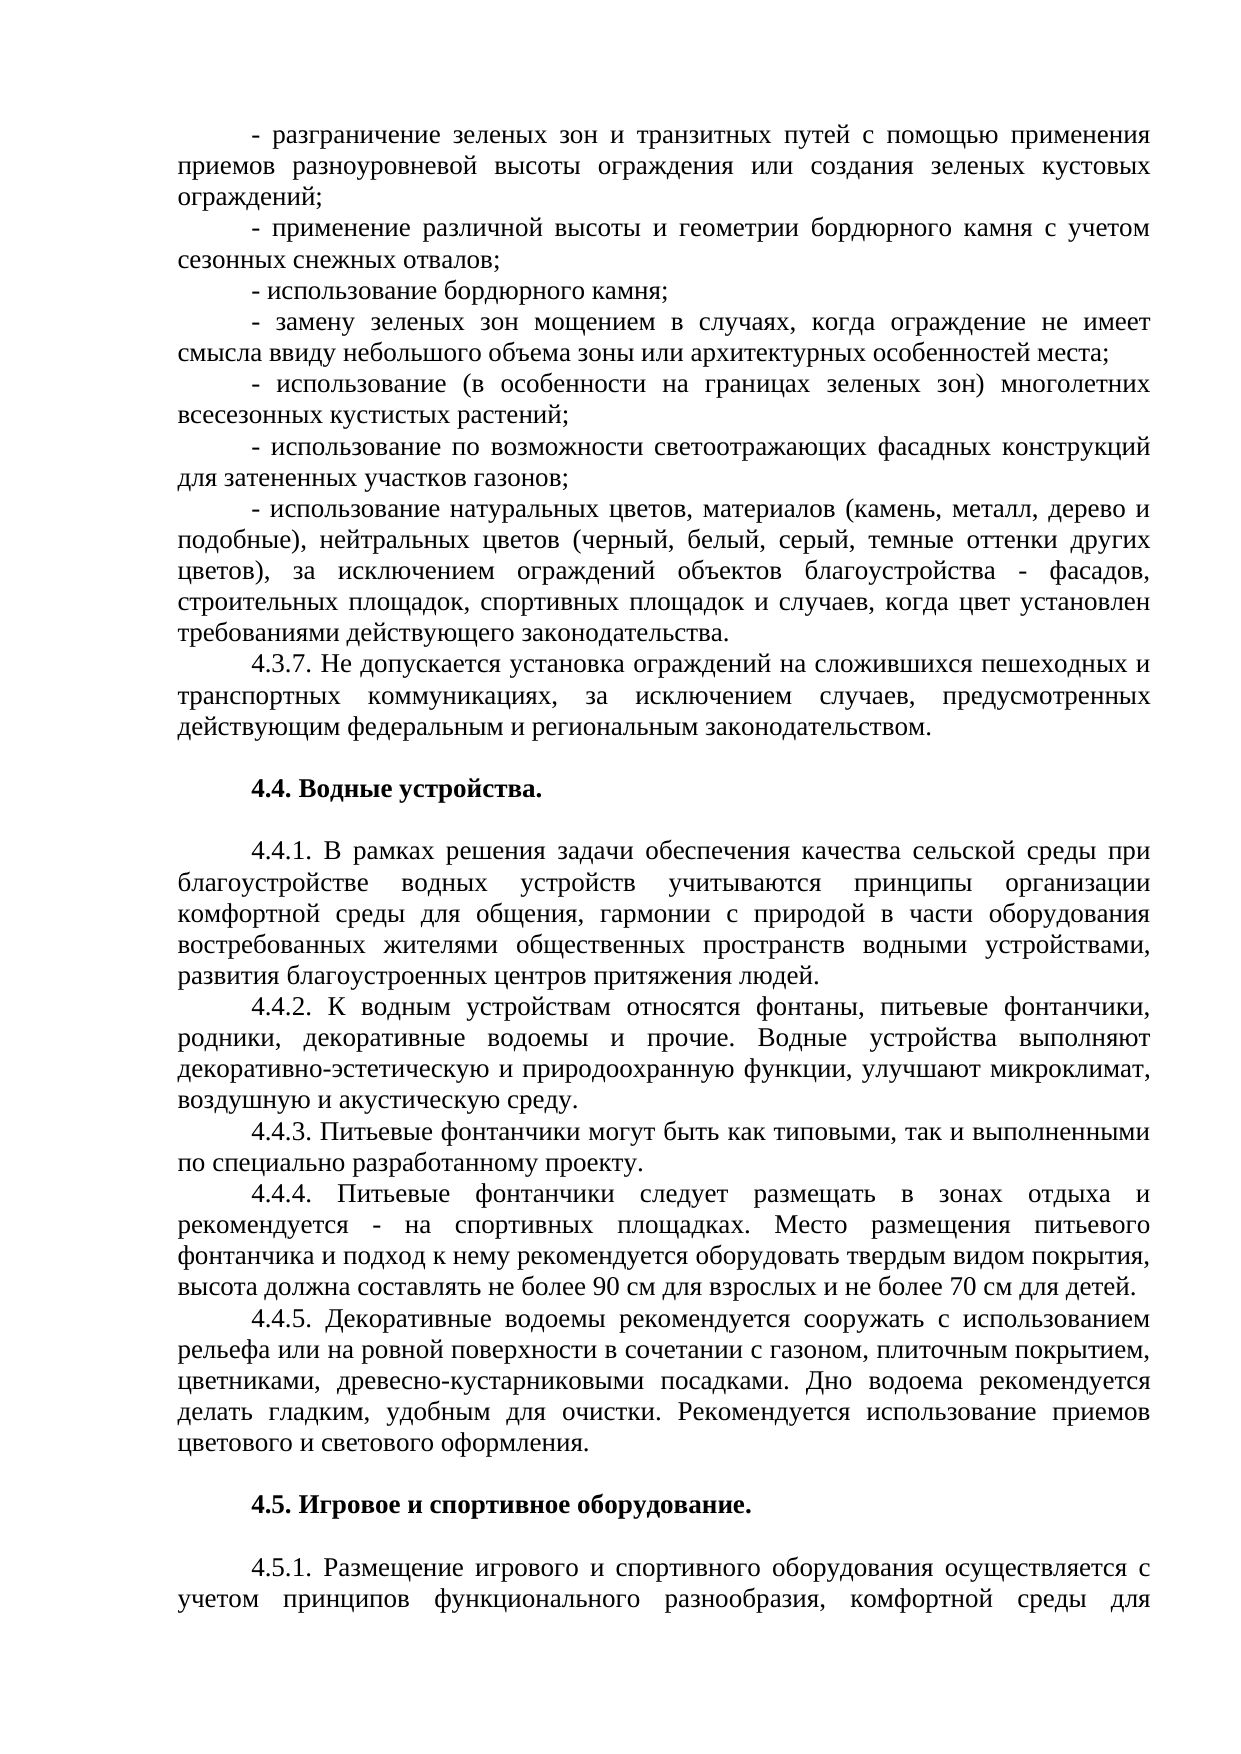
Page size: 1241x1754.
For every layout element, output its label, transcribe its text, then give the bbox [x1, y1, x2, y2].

text 4.4.3. Питьевые фонтанчики могут быть как типовыми, так и выполненными по специально разработанному проекту. [177, 1115, 1152, 1177]
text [177, 1551, 1152, 1613]
text - замену зеленых зон мощением в случаях, когда ограждение не имеет смысла ввиду небольшого объема зоны или архитектурных особенностей места; [177, 305, 1152, 367]
text 4.4.4. Питьевые фонтанчики следует размещать в зонах отдыха и рекомендуется - на спортивных площадках. Место размещения питьевого фонтанчика и подход к нему рекомендуется оборудовать твердым видом покрытия, высота должна составлять не более 90 см для взрослых и не более 70 см для детей. [177, 1177, 1152, 1302]
text 4.4. Водные устройства. [177, 772, 1152, 803]
text - использование (в особенности на границах зеленых зон) многолетних всесезонных кустистых растений; [177, 367, 1152, 429]
text 4.3.7. Не допускается установка ограждений на сложившихся пешеходных и транспортных коммуникациях, за исключением случаев, предусмотренных действующим федеральным и региональным законодательством. [177, 648, 1152, 741]
text 4.4.1. В рамках решения задачи обеспечения качества сельской среды при благоустройстве водных устройств учитываются принципы организации комфортной среды для общения, гармонии с природой в части оборудования востребованных жителями общественных пространств водными устройствами, развития благоустроенных центров притяжения людей. [177, 834, 1152, 990]
text 4.4.2. К водным устройствам относятся фонтаны, питьевые фонтанчики, родники, декоративные водоемы и прочие. Водные устройства выполняют декоративно-эстетическую и природоохранную функции, улучшают микроклимат, воздушную и акустическую среду. [177, 990, 1152, 1115]
text 4.4.5. Декоративные водоемы рекомендуется сооружать с использованием рельефа или на ровной поверхности в сочетании с газоном, плиточным покрытием, цветниками, древесно-кустарниковыми посадками. Дно водоема рекомендуется делать гладким, удобным для очистки. Рекомендуется использование приемов цветового и светового оформления. [177, 1302, 1152, 1457]
text - использование натуральных цветов, материалов (камень, металл, дерево и подобные), нейтральных цветов (черный, белый, серый, темные оттенки других цветов), за исключением ограждений объектов благоустройства - фасадов, строительных площадок, спортивных площадок и случаев, когда цвет установлен требованиями действующего законодательства. [177, 492, 1152, 648]
text - разграничение зеленых зон и транзитных путей с помощью применения приемов разноуровневой высоты ограждения или создания зеленых кустовых ограждений; [177, 118, 1152, 212]
text 4.5. Игровое и спортивное оборудование. [177, 1488, 1152, 1520]
text - применение различной высоты и геометрии бордюрного камня с учетом сезонных снежных отвалов; [177, 212, 1152, 274]
text - использование бордюрного камня; [177, 274, 1152, 305]
text - использование по возможности светоотражающих фасадных конструкций для затененных участков газонов; [177, 429, 1152, 492]
